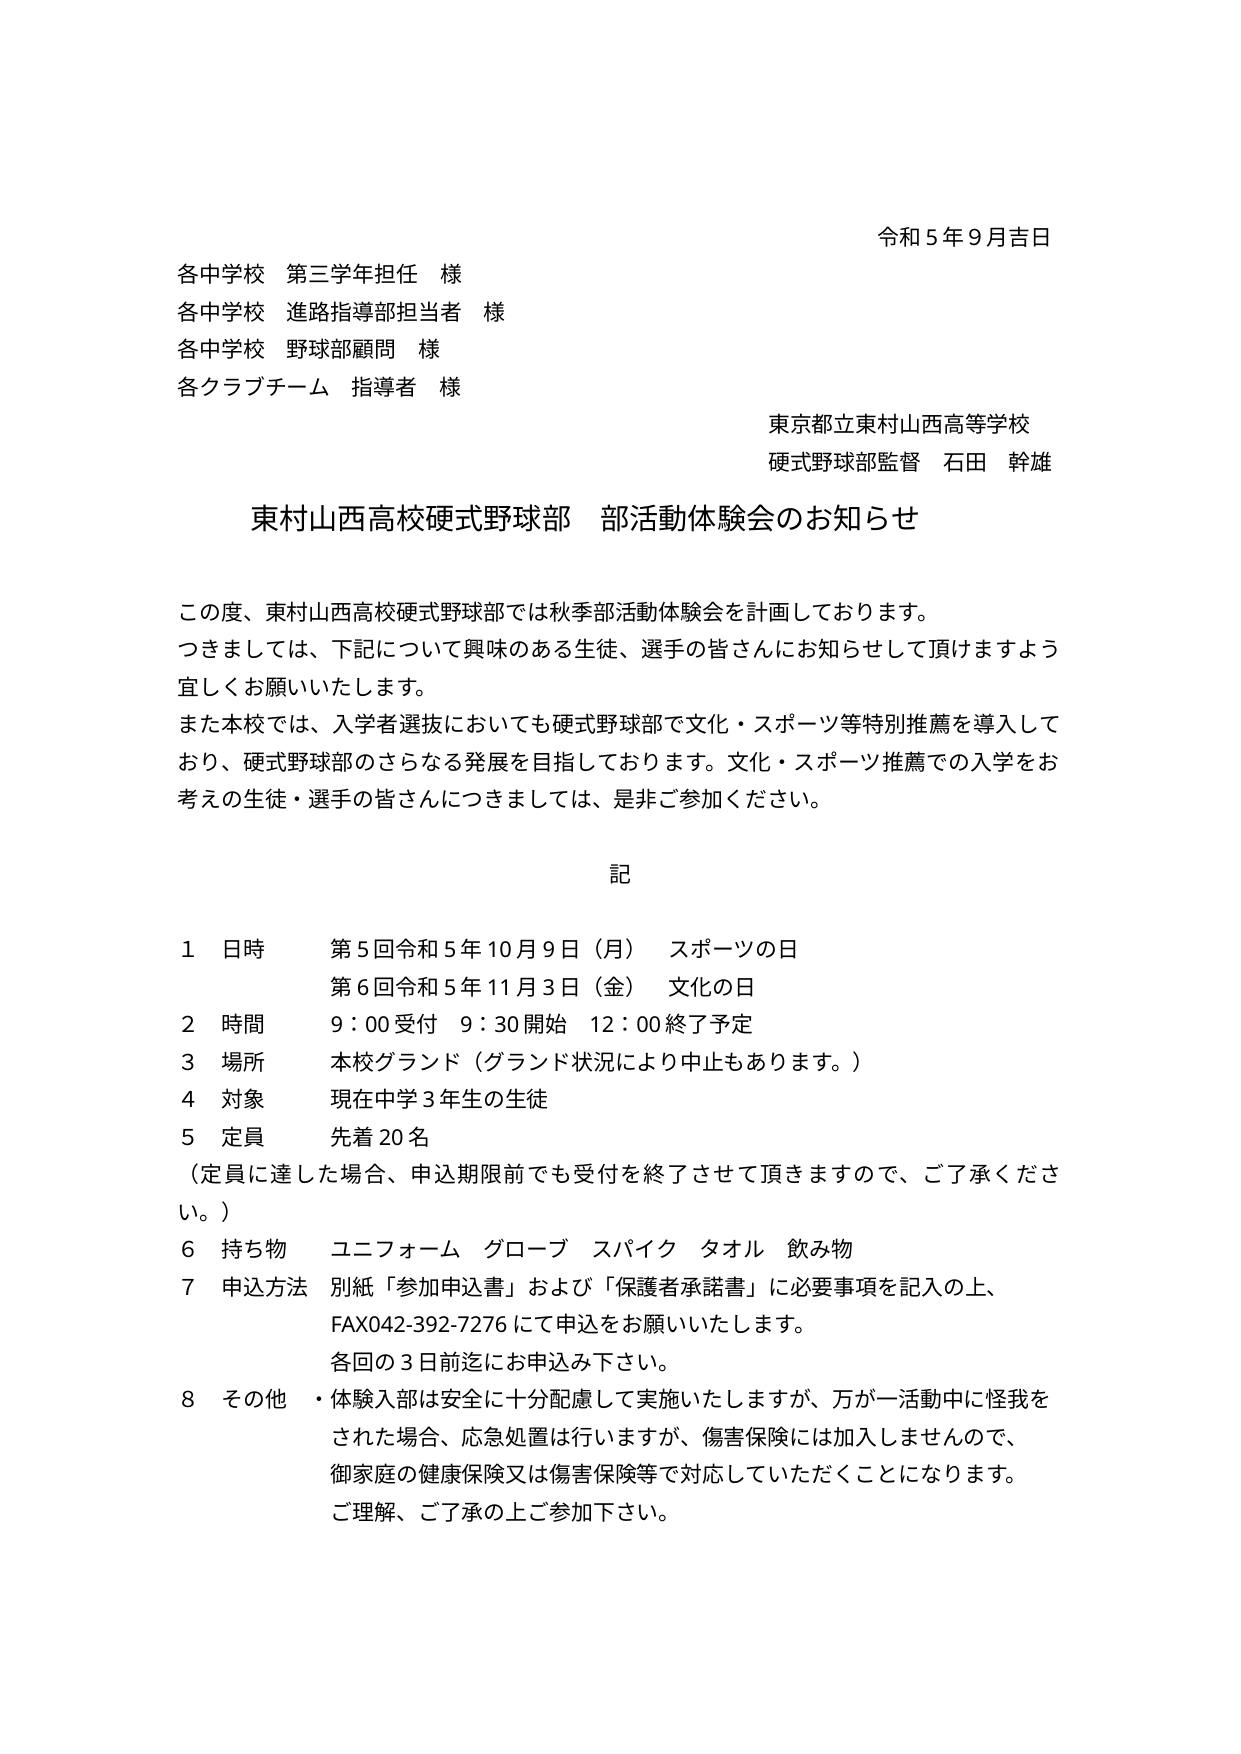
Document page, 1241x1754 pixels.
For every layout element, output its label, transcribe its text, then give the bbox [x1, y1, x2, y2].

text １ 日時 第5回令和5年10月9日（月） スポーツの日 [177, 929, 1063, 967]
text ７ 申込方法 別紙「参加申込書」および「保護者承諾書」に必要事項を記入の上、 [177, 1267, 1063, 1304]
text FAX042-392-7276にて申込をお願いいたします。 [330, 1304, 1063, 1342]
text ６ 持ち物 ユニフォーム グローブ スパイク タオル 飲み物 [177, 1229, 1063, 1267]
text この度、東村山西高校硬式野球部では秋季部活動体験会を計画しております。 [177, 592, 1063, 629]
text された場合、応急処置は行いますが、傷害保険には加入しませんので、 [330, 1417, 1063, 1454]
text また本校では、入学者選抜においても硬式野球部で文化・スポーツ等特別推薦を導入しており、硬式野球部のさらなる発展を目指しております。文化・スポーツ推薦での入学をお考えの生徒・選手の皆さんにつきましては、是非ご参加ください。 [177, 704, 1063, 817]
text 硬式野球部監督 石田 幹雄 [177, 442, 1063, 479]
text ご理解、ご了承の上ご参加下さい。 [330, 1492, 1063, 1529]
text 各クラブチーム 指導者 様 [177, 367, 1063, 404]
text 東村山西高校硬式野球部 部活動体験会のお知らせ [177, 479, 1063, 554]
text 令和5年９月吉日 [177, 217, 1063, 254]
text （定員に達した場合、申込期限前でも受付を終了させて頂きますので、ご了承ください。） [177, 1154, 1063, 1229]
text 東京都立東村山西高等学校 [177, 404, 1063, 442]
text つきましては、下記について興味のある生徒、選手の皆さんにお知らせして頂けますよう、宜しくお願いいたします。 [177, 629, 1063, 704]
text ８ その他 ・体験入部は安全に十分配慮して実施いたしますが、万が一活動中に怪我を [177, 1379, 1063, 1417]
text 各中学校 第三学年担任 様 [177, 254, 1063, 292]
text ３ 場所 本校グランド（グランド状況により中止もあります。） [177, 1042, 1063, 1079]
text 各中学校 進路指導部担当者 様 [177, 292, 1063, 329]
text ５ 定員 先着20名 [177, 1117, 1063, 1154]
text 第6回令和5年11月3日（金） 文化の日 [177, 967, 1063, 1004]
text ２ 時間 9：00受付 9：30開始 12：00終了予定 [177, 1004, 1063, 1042]
subtitle 記 [177, 854, 1063, 892]
text 各回の3日前迄にお申込み下さい。 [330, 1342, 1063, 1379]
text 各中学校 野球部顧問 様 [177, 329, 1063, 367]
text ４ 対象 現在中学3年生の生徒 [177, 1079, 1063, 1117]
text 御家庭の健康保険又は傷害保険等で対応していただくことになります。 [330, 1454, 1063, 1492]
